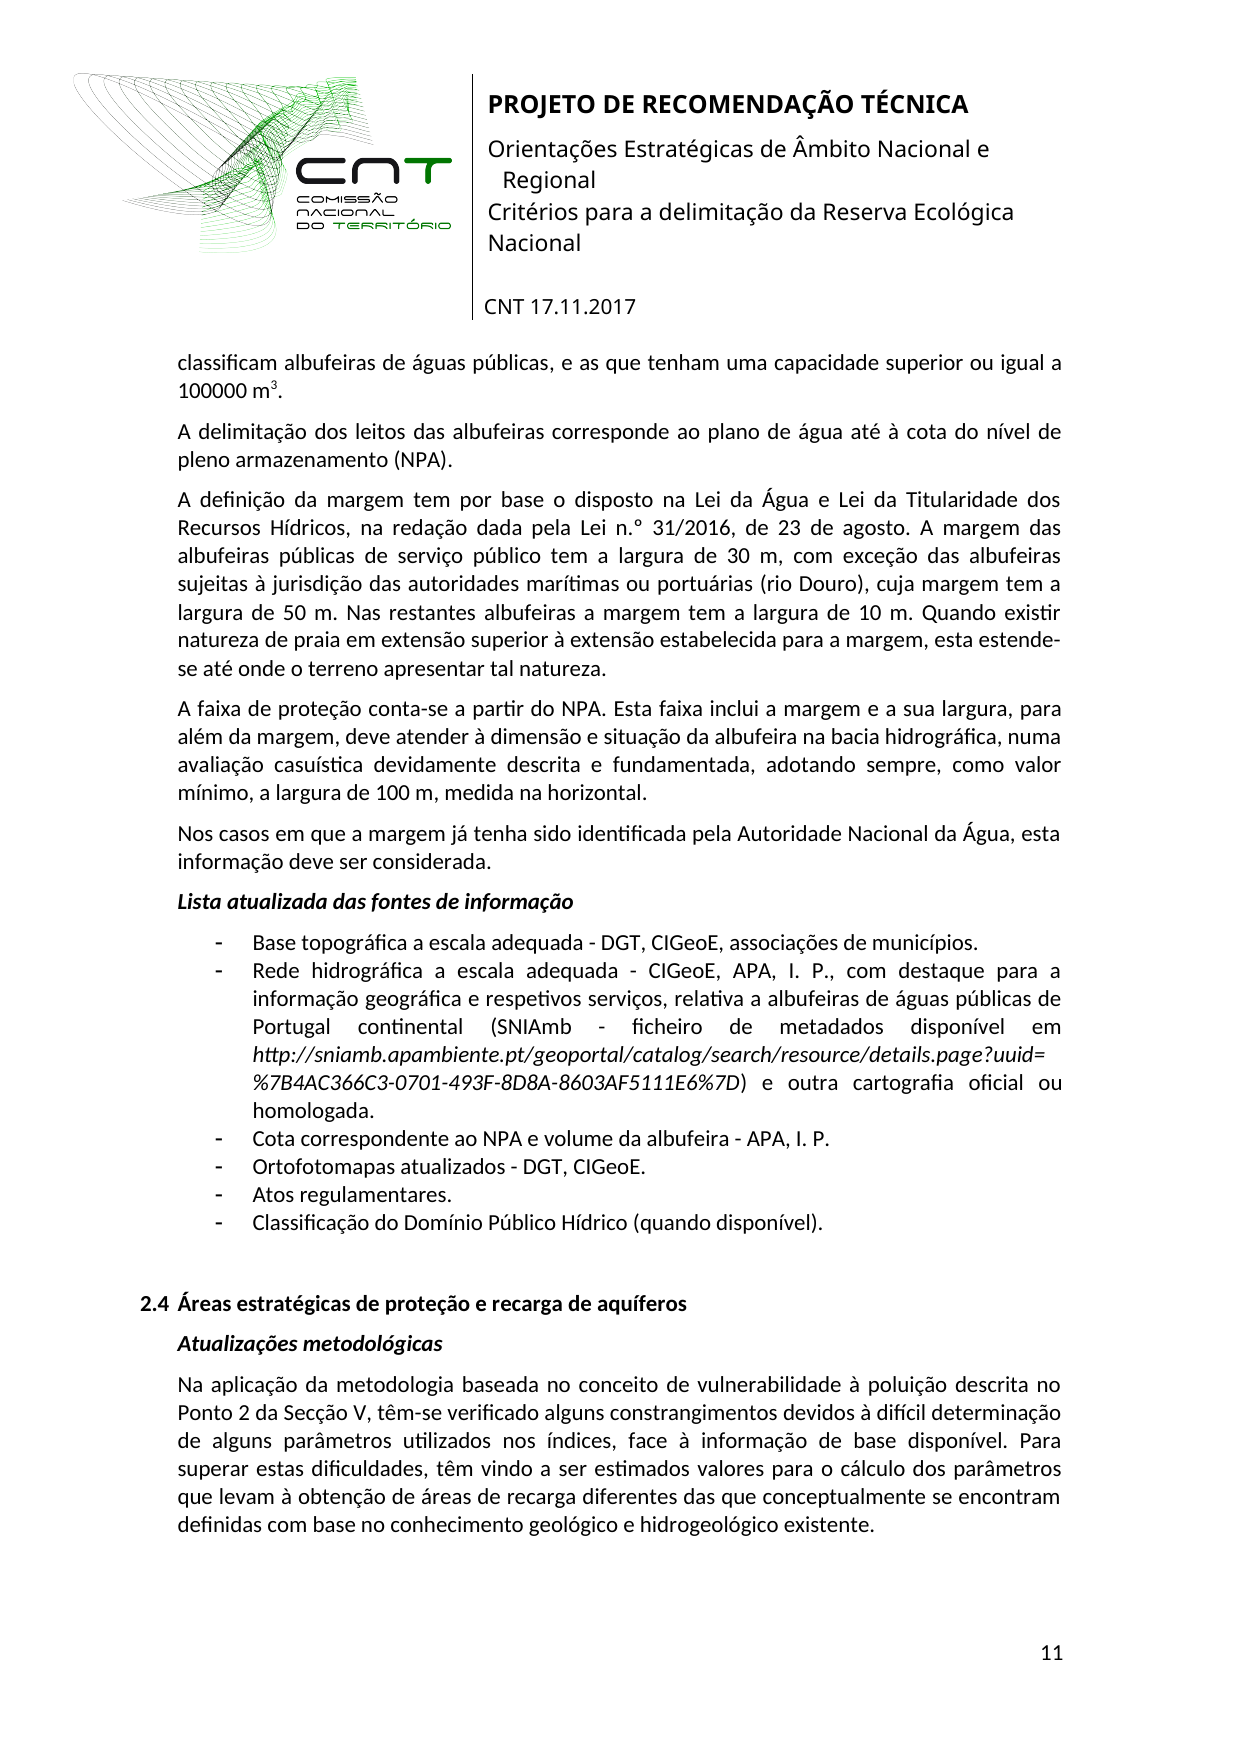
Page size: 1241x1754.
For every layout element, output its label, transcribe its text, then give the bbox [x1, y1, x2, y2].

list Ortofotomapas atualizados - DGT, CIGeoE. [215, 1152, 1063, 1180]
text Atualizações metodológicas [177, 1329, 1063, 1358]
list Áreas estratégicas de proteção e recarga de aquíferos [140, 1289, 1063, 1317]
picture [73, 73, 452, 253]
text A definição da margem tem por base o disposto na Lei da Água e Lei da Titularidade dos Recursos Hídricos, na redação dada pela Lei n.º 31/2016, de 23 de agosto. A margem das albufeiras públicas de serviço público tem a largura de 30 m, com exceção das albufeiras sujeitas à jurisdição das autoridades marítimas ou portuárias (rio Douro), cuja margem tem a largura de 50 m. Nas restantes albufeiras a margem tem a largura de 10 m. Quando existir natureza de praia em extensão superior à extensão estabelecida para a margem, esta estende-se até onde o terreno apresentar tal natureza. [177, 486, 1063, 682]
list Rede hidrográfica a escala adequada - CIGeoE, APA, I. P., com destaque para a informação geográfica e respetivos serviços, relativa a albufeiras de águas públicas de Portugal continental (SNIAmb - ficheiro de metadados disponível em http://sniamb.apambiente.pt/geoportal/catalog/search/resource/details.page?uuid=%7B4AC366C3-0701-493F-8D8A-8603AF5111E6%7D) e outra cartografia oficial ou homologada. [215, 956, 1063, 1124]
list Cota correspondente ao NPA e volume da albufeira - APA, I. P. [215, 1124, 1063, 1152]
text Nos casos em que a margem já tenha sido identificada pela Autoridade Nacional da Água, esta informação deve ser considerada. [177, 819, 1063, 875]
text Na aplicação da metodologia baseada no conceito de vulnerabilidade à poluição descrita no Ponto 2 da Secção V, têm-se verificado alguns constrangimentos devidos à difícil determinação de alguns parâmetros utilizados nos índices, face à informação de base disponível. Para superar estas dificuldades, têm vindo a ser estimados valores para o cálculo dos parâmetros que levam à obtenção de áreas de recarga diferentes das que conceptualmente se encontram definidas com base no conhecimento geológico e hidrogeológico existente. [177, 1370, 1063, 1538]
text A faixa de proteção conta-se a partir do NPA. Esta faixa inclui a margem e a sua largura, para além da margem, deve atender à dimensão e situação da albufeira na bacia hidrográfica, numa avaliação casuística devidamente descrita e fundamentada, adotando sempre, como valor mínimo, a largura de 100 m, medida na horizontal. [177, 694, 1063, 806]
text A delimitação dos leitos das albufeiras corresponde ao plano de água até à cota do nível de pleno armazenamento (NPA). [177, 417, 1063, 473]
list Base topográfica a escala adequada - DGT, CIGeoE, associações de municípios. [215, 928, 1063, 956]
list Atos regulamentares. [215, 1180, 1063, 1208]
text Lista atualizada das fontes de informação [177, 887, 1063, 915]
list Classificação do Domínio Público Hídrico (quando disponível). [215, 1208, 1063, 1236]
